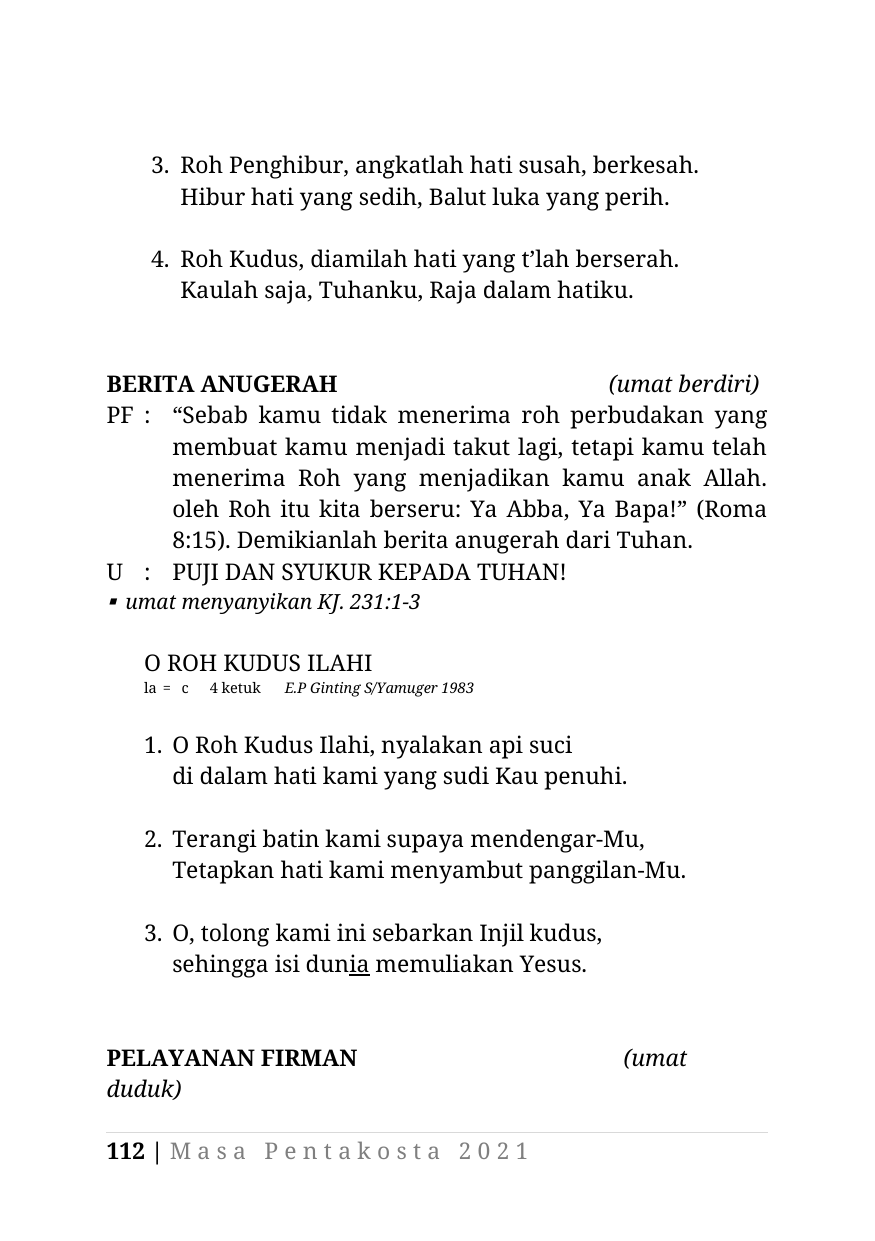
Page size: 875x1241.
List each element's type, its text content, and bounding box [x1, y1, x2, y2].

text PF : “Sebab kamu tidak menerima roh perbudakan yang membuat kamu menjadi takut lagi, tetapi kamu telah menerima Roh yang menjadikan kamu anak Allah. oleh Roh itu kita berseru: Ya Abba, Ya Bapa!” (Roma 8:15). Demikianlah berita anugerah dari Tuhan. [106, 399, 768, 556]
list O Roh Kudus Ilahi, nyalakan api suci [144, 729, 768, 760]
list Terangi batin kami supaya mendengar-Mu, [144, 823, 768, 854]
text O ROH KUDUS ILAHI [144, 647, 768, 678]
text la = c 4 ketuk E.P Ginting S/Yamuger 1983 [106, 678, 768, 698]
text Hibur hati yang sedih, Balut luka yang perih. [180, 181, 768, 212]
text Tetapkan hati kami menyambut panggilan-Mu. [172, 854, 768, 885]
text Kaulah saja, Tuhanku, Raja dalam hatiku. [180, 274, 768, 306]
list umat menyanyikan KJ. 231:1-3 [106, 587, 768, 615]
list Roh Kudus, diamilah hati yang t’lah berserah. [151, 243, 768, 274]
text PELAYANAN FIRMAN (umat duduk) [106, 1041, 768, 1104]
text sehingga isi dunia memuliakan Yesus. [172, 948, 768, 979]
text BERITA ANUGERAH (umat berdiri) [106, 368, 768, 399]
list O, tolong kami ini sebarkan Injil kudus, [144, 916, 768, 948]
text U : PUJI DAN Syukur kepada TUHAN! [106, 556, 768, 587]
list Roh Penghibur, angkatlah hati susah, berkesah. [151, 149, 768, 181]
text di dalam hati kami yang sudi Kau penuhi. [172, 760, 768, 791]
